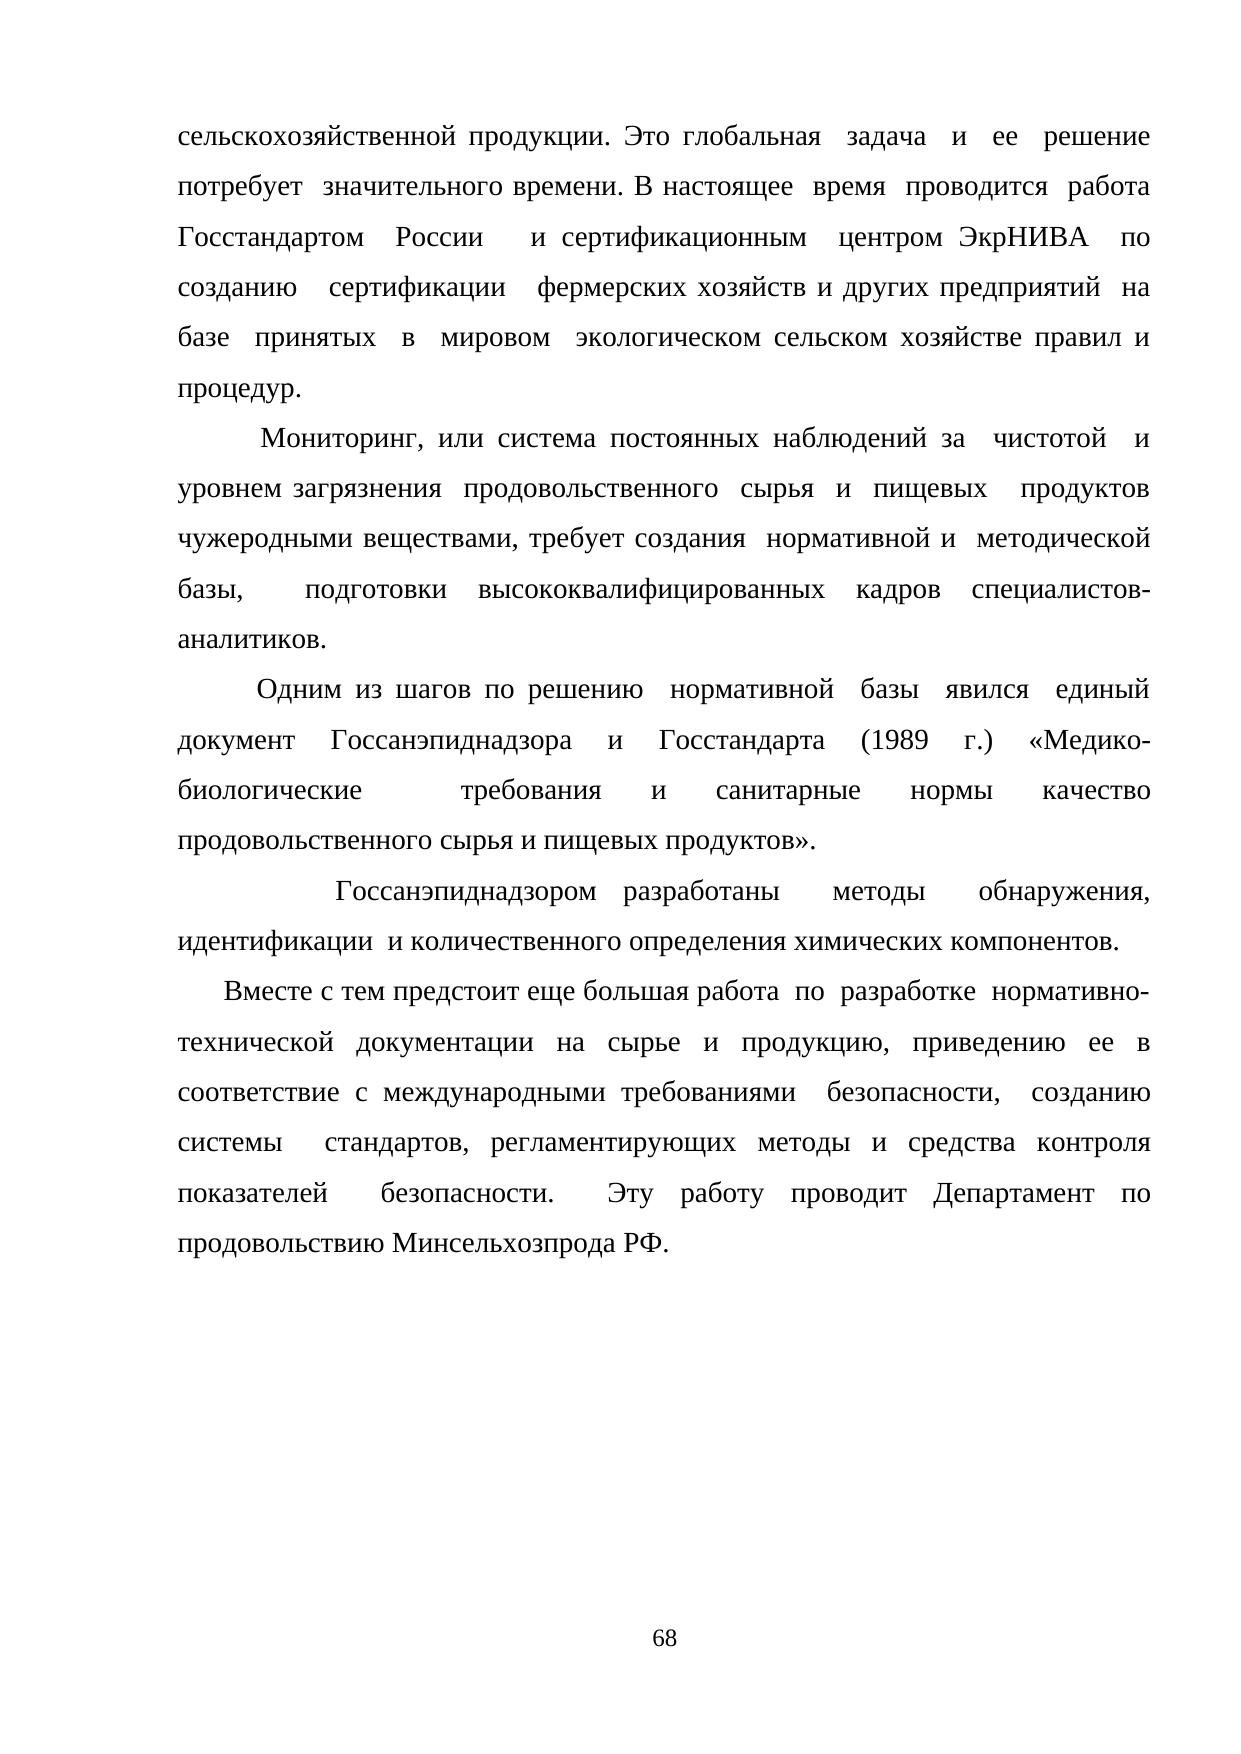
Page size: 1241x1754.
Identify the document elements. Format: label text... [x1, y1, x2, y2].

text Одним из шагов по решению нормативной базы явился единый документ Госсанэпиднадзора и Госстандарта (1989 г.) «Медико-биологические требования и санитарные нормы качество продовольственного сырья и пищевых продуктов». [177, 672, 1152, 856]
text Госсанэпиднадзором разработаны методы обнаружения, идентификации и количественного определения химических компонентов. [177, 873, 1152, 957]
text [177, 118, 1152, 403]
text Вместе с тем предстоит еще большая работа по разработке нормативно-технической документации на сырье и продукцию, приведению ее в соответствие с международными требованиями безопасности, созданию системы стандартов, регламентирующих методы и средства контроля показателей безопасности. Эту работу проводит Департамент по продовольствию Минсельхозпрода РФ. [177, 973, 1152, 1258]
text Мониторинг, или система постоянных наблюдений за чистотой и уровнем загрязнения продовольственного сырья и пищевых продуктов чужеродными веществами, требует создания нормативной и методической базы, подготовки высококвалифицированных кадров специалистов-аналитиков. [177, 420, 1152, 655]
